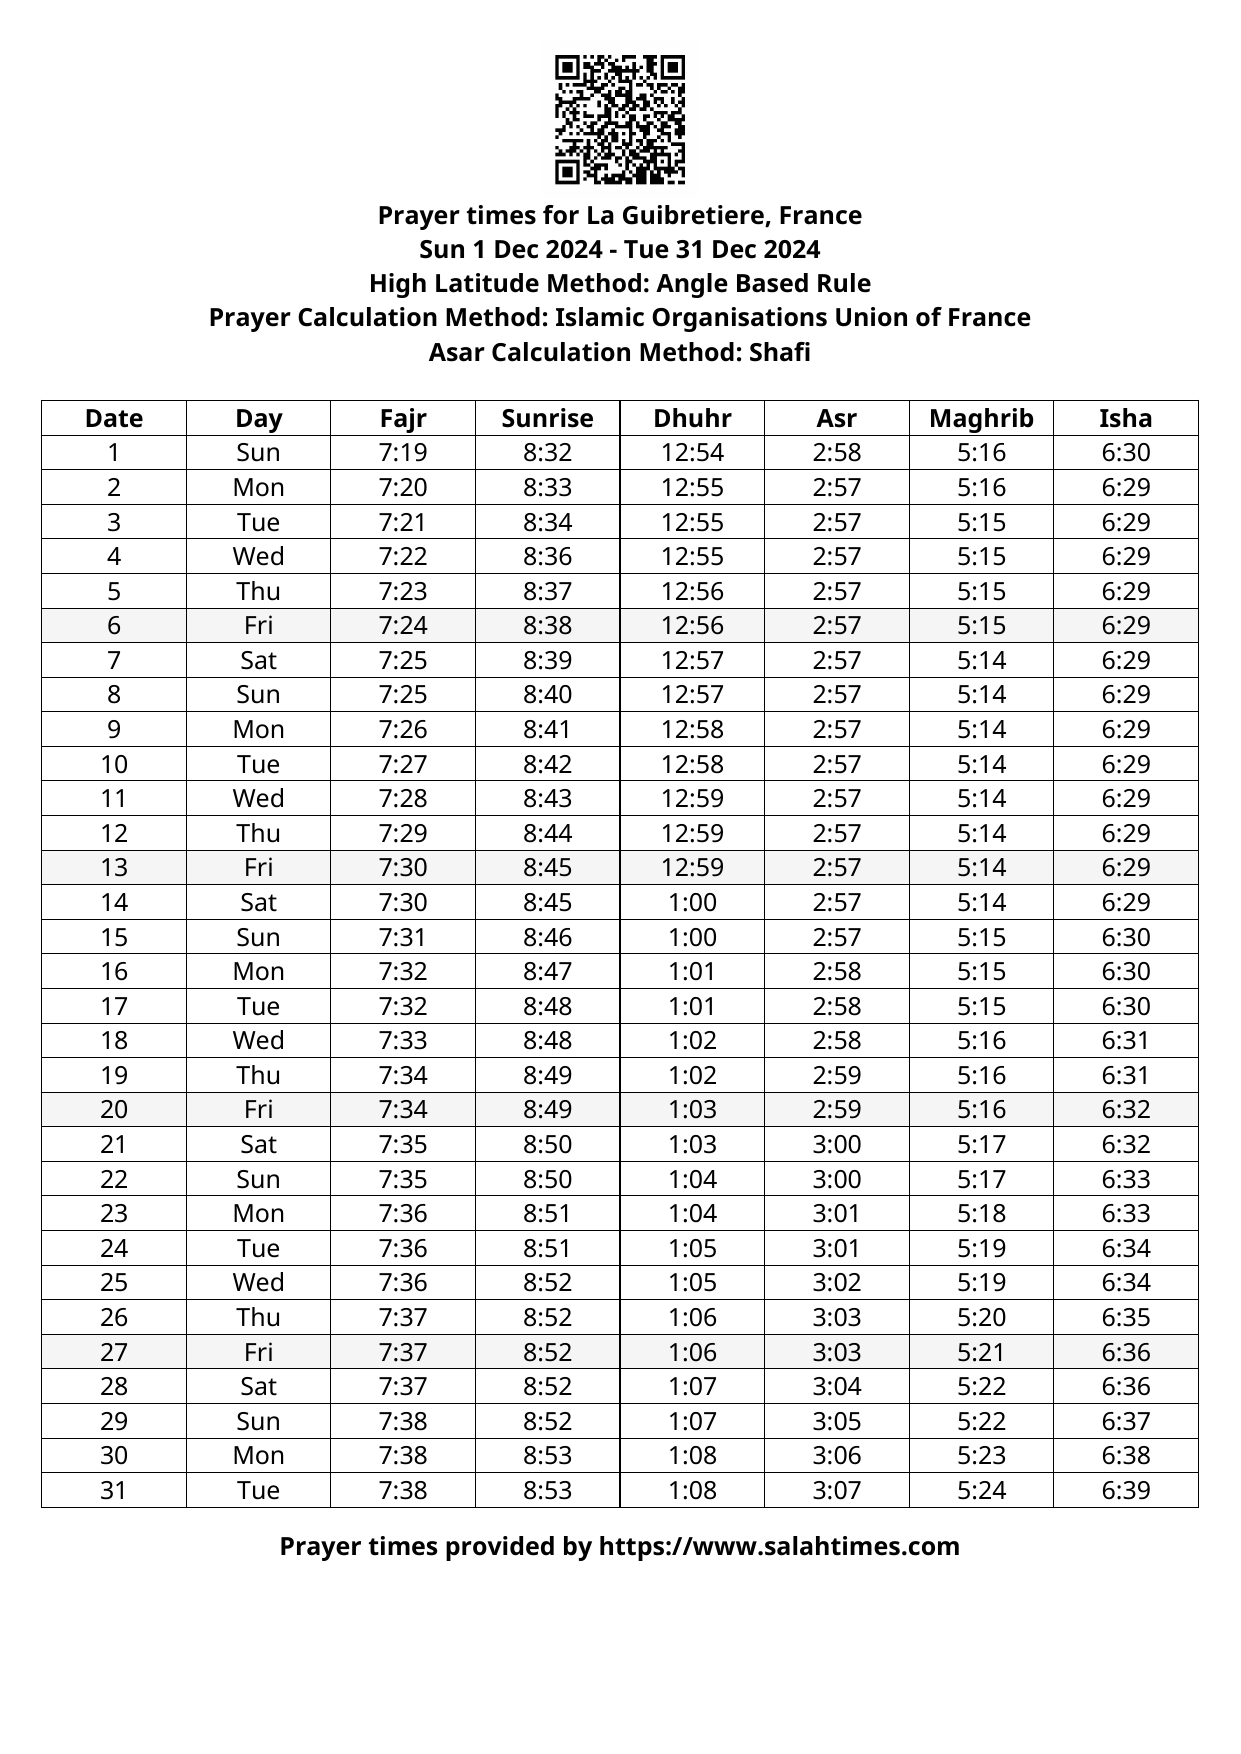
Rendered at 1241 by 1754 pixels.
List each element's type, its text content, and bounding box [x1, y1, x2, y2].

table_cell 6:35 [1054, 1300, 1198, 1334]
table_cell 20 [42, 1093, 186, 1126]
table_cell Mon [187, 1439, 330, 1472]
table_cell 8:42 [476, 747, 619, 780]
table_cell 7:27 [331, 747, 475, 780]
table_cell 5:19 [910, 1266, 1053, 1299]
table_cell Mon [187, 470, 330, 504]
table_cell 7:20 [331, 470, 475, 504]
table_cell 6:38 [1054, 1439, 1198, 1472]
table_cell 5:16 [910, 470, 1053, 504]
table_cell 6:29 [1054, 885, 1198, 919]
table_header Date [42, 401, 186, 434]
text Prayer times provided by https://www.salahtimes.com [42, 1528, 1198, 1563]
table_cell 1:07 [621, 1369, 764, 1403]
table_cell 6:33 [1054, 1162, 1198, 1195]
table_cell 31 [42, 1473, 186, 1507]
table_cell 3:00 [765, 1162, 909, 1195]
table_cell Tue [187, 505, 330, 538]
table_cell 12:57 [621, 643, 764, 677]
table_cell 21 [42, 1127, 186, 1161]
table_cell 6:30 [1054, 920, 1198, 953]
table_cell 3:00 [765, 1127, 909, 1161]
table_cell 6:29 [1054, 747, 1198, 780]
table_cell Fri [187, 609, 330, 642]
table_cell 6:36 [1054, 1335, 1198, 1368]
table_cell 8:53 [476, 1439, 619, 1472]
table_cell 2:57 [765, 574, 909, 607]
table_cell Wed [187, 1266, 330, 1299]
table_cell 5 [42, 574, 186, 607]
table_cell 8:49 [476, 1058, 619, 1092]
table_cell 12:58 [621, 712, 764, 746]
table_cell 6:30 [1054, 954, 1198, 988]
table_cell 2:58 [765, 1024, 909, 1057]
table_cell 5:15 [910, 609, 1053, 642]
table_cell Thu [187, 574, 330, 607]
table_cell 5:14 [910, 851, 1053, 884]
table_cell 8:32 [476, 436, 619, 469]
table_cell 8:36 [476, 539, 619, 573]
table_cell 7:36 [331, 1231, 475, 1264]
table_cell Fri [187, 1093, 330, 1126]
table_cell 12:55 [621, 539, 764, 573]
table_cell 5:14 [910, 747, 1053, 780]
table_header Asr [765, 401, 909, 434]
table_cell Wed [187, 1024, 330, 1057]
table_cell Sun [187, 1404, 330, 1437]
table_cell 3:05 [765, 1404, 909, 1437]
table_cell 7:26 [331, 712, 475, 746]
table_cell 12:59 [621, 851, 764, 884]
table_cell 2:58 [765, 436, 909, 469]
table_cell 8:51 [476, 1231, 619, 1264]
table_cell 6:29 [1054, 539, 1198, 573]
picture [542, 41, 699, 198]
table_cell 8:45 [476, 851, 619, 884]
table_cell 7:31 [331, 920, 475, 953]
table_cell 22 [42, 1162, 186, 1195]
table_cell 6:33 [1054, 1196, 1198, 1230]
table_cell Thu [187, 816, 330, 849]
table_cell 5:16 [910, 1058, 1053, 1092]
table_cell 23 [42, 1196, 186, 1230]
table_cell Wed [187, 539, 330, 573]
table_cell 2:57 [765, 851, 909, 884]
table_cell 7:22 [331, 539, 475, 573]
table_cell 8:52 [476, 1404, 619, 1437]
table_cell 6:36 [1054, 1369, 1198, 1403]
table_cell 7:36 [331, 1196, 475, 1230]
table_cell 6:32 [1054, 1127, 1198, 1161]
table_cell 5:24 [910, 1473, 1053, 1507]
table_cell 8:53 [476, 1473, 619, 1507]
text Prayer times for La Guibretiere, France [42, 198, 1198, 232]
table_cell Sun [187, 678, 330, 711]
table_cell 6:30 [1054, 436, 1198, 469]
table_cell Fri [187, 1335, 330, 1368]
table_cell 8:49 [476, 1093, 619, 1126]
table_cell 7:38 [331, 1473, 475, 1507]
table_cell 5:18 [910, 1196, 1053, 1230]
table_cell 3:01 [765, 1196, 909, 1230]
table_cell 3:03 [765, 1300, 909, 1334]
table_cell 5:14 [910, 781, 1053, 815]
table_cell 5:15 [910, 954, 1053, 988]
table_cell 7:28 [331, 781, 475, 815]
table_cell 2:57 [765, 712, 909, 746]
table_cell 6:29 [1054, 609, 1198, 642]
table_cell 7:38 [331, 1439, 475, 1472]
table_header Maghrib [910, 401, 1053, 434]
table_cell 2:57 [765, 920, 909, 953]
table_cell 8:52 [476, 1335, 619, 1368]
table_cell 2:57 [765, 609, 909, 642]
table_cell 1:04 [621, 1196, 764, 1230]
table_cell 7:37 [331, 1335, 475, 1368]
table_cell 6:30 [1054, 989, 1198, 1022]
table_cell 5:15 [910, 574, 1053, 607]
table_cell 7:23 [331, 574, 475, 607]
table_cell 3:07 [765, 1473, 909, 1507]
table_cell 25 [42, 1266, 186, 1299]
table_cell 2:57 [765, 505, 909, 538]
table_cell 8:50 [476, 1127, 619, 1161]
table_cell 18 [42, 1024, 186, 1057]
table_cell 1:02 [621, 1024, 764, 1057]
table_cell 7:30 [331, 885, 475, 919]
table_cell 12:56 [621, 574, 764, 607]
table_cell 8:44 [476, 816, 619, 849]
table_cell 7:34 [331, 1058, 475, 1092]
table_cell 17 [42, 989, 186, 1022]
table_cell 7:24 [331, 609, 475, 642]
table_cell 6:31 [1054, 1058, 1198, 1092]
table_cell 26 [42, 1300, 186, 1334]
table_cell 8:48 [476, 1024, 619, 1057]
table_cell 6:29 [1054, 781, 1198, 815]
text Asar Calculation Method: Shafi [42, 334, 1198, 368]
table_cell 12:56 [621, 609, 764, 642]
table_cell 2:57 [765, 747, 909, 780]
table_cell Sun [187, 920, 330, 953]
table_cell 5:23 [910, 1439, 1053, 1472]
table_cell 6:29 [1054, 470, 1198, 504]
text Prayer Calculation Method: Islamic Organisations Union of France [42, 300, 1198, 334]
table_cell 6:29 [1054, 505, 1198, 538]
table_cell 6:34 [1054, 1266, 1198, 1299]
table_cell 5:16 [910, 1093, 1053, 1126]
table_cell 27 [42, 1335, 186, 1368]
table_cell 8:43 [476, 781, 619, 815]
table_cell 1:01 [621, 954, 764, 988]
table_cell 6:31 [1054, 1024, 1198, 1057]
table_cell 8:37 [476, 574, 619, 607]
table_cell Sat [187, 643, 330, 677]
table_cell 8:33 [476, 470, 619, 504]
table_cell 6:29 [1054, 712, 1198, 746]
table_cell 2:59 [765, 1093, 909, 1126]
table_cell 1:03 [621, 1093, 764, 1126]
table_cell 2:57 [765, 470, 909, 504]
table_cell 6:34 [1054, 1231, 1198, 1264]
table_cell 6:29 [1054, 643, 1198, 677]
table_cell 5:17 [910, 1162, 1053, 1195]
table_cell 8:52 [476, 1369, 619, 1403]
table_cell Mon [187, 712, 330, 746]
table_cell 5:20 [910, 1300, 1053, 1334]
table_cell Sat [187, 1369, 330, 1403]
table_cell 12:54 [621, 436, 764, 469]
table_cell 5:16 [910, 1024, 1053, 1057]
table_cell 1:02 [621, 1058, 764, 1092]
table_cell 7:38 [331, 1404, 475, 1437]
text Sun 1 Dec 2024 - Tue 31 Dec 2024 [42, 232, 1198, 266]
table_cell 8:39 [476, 643, 619, 677]
table_cell 8:50 [476, 1162, 619, 1195]
table_cell Wed [187, 781, 330, 815]
table_header Day [187, 401, 330, 434]
table_cell 5:19 [910, 1231, 1053, 1264]
table_cell 12:55 [621, 470, 764, 504]
table_cell 8:52 [476, 1266, 619, 1299]
table_cell 5:15 [910, 505, 1053, 538]
table_cell 1:06 [621, 1300, 764, 1334]
table_cell 7:37 [331, 1369, 475, 1403]
table_cell 19 [42, 1058, 186, 1092]
table_cell Fri [187, 851, 330, 884]
table_cell 1:01 [621, 989, 764, 1022]
table_cell 6:29 [1054, 678, 1198, 711]
table_cell 12:57 [621, 678, 764, 711]
table_cell 5:14 [910, 712, 1053, 746]
table_cell 8:38 [476, 609, 619, 642]
table_cell 6:29 [1054, 574, 1198, 607]
table_cell 14 [42, 885, 186, 919]
table_cell 1 [42, 436, 186, 469]
table_cell 7:34 [331, 1093, 475, 1126]
table_cell 8:51 [476, 1196, 619, 1230]
table_cell 12:59 [621, 816, 764, 849]
table_cell 6:37 [1054, 1404, 1198, 1437]
table_cell 7:35 [331, 1162, 475, 1195]
table_cell 8:46 [476, 920, 619, 953]
table_cell 3:02 [765, 1266, 909, 1299]
table_cell 2:58 [765, 954, 909, 988]
table_cell 29 [42, 1404, 186, 1437]
table_cell Tue [187, 1473, 330, 1507]
table_cell 8:45 [476, 885, 619, 919]
table_cell 24 [42, 1231, 186, 1264]
table_cell 28 [42, 1369, 186, 1403]
table_cell 7:29 [331, 816, 475, 849]
table_cell 5:22 [910, 1369, 1053, 1403]
table_cell 6:39 [1054, 1473, 1198, 1507]
table_cell 5:16 [910, 436, 1053, 469]
table_cell 8 [42, 678, 186, 711]
table_cell 1:00 [621, 920, 764, 953]
table_cell 1:08 [621, 1473, 764, 1507]
table_cell Sat [187, 885, 330, 919]
table_cell 1:05 [621, 1266, 764, 1299]
table_cell 7:32 [331, 954, 475, 988]
table_cell 3:06 [765, 1439, 909, 1472]
table_cell 12:55 [621, 505, 764, 538]
table_cell 7:32 [331, 989, 475, 1022]
table_header Sunrise [476, 401, 619, 434]
table_cell Sat [187, 1127, 330, 1161]
table_cell 7:21 [331, 505, 475, 538]
table_cell 7:19 [331, 436, 475, 469]
table_cell 12 [42, 816, 186, 849]
table_cell 2 [42, 470, 186, 504]
table_cell 2:57 [765, 816, 909, 849]
table_cell 5:14 [910, 678, 1053, 711]
table_cell 13 [42, 851, 186, 884]
text High Latitude Method: Angle Based Rule [42, 266, 1198, 300]
table_cell 2:58 [765, 989, 909, 1022]
table_cell 8:47 [476, 954, 619, 988]
table_cell 3:04 [765, 1369, 909, 1403]
table_cell 6:32 [1054, 1093, 1198, 1126]
table_cell Tue [187, 989, 330, 1022]
table_cell 8:40 [476, 678, 619, 711]
table_cell Thu [187, 1300, 330, 1334]
table_cell 4 [42, 539, 186, 573]
table_cell 12:58 [621, 747, 764, 780]
table_header Isha [1054, 401, 1198, 434]
table_cell 1:08 [621, 1439, 764, 1472]
table_cell 3:03 [765, 1335, 909, 1368]
table_cell 1:05 [621, 1231, 764, 1264]
table_cell Thu [187, 1058, 330, 1092]
table_cell 7:36 [331, 1266, 475, 1299]
table_cell 10 [42, 747, 186, 780]
table_cell 15 [42, 920, 186, 953]
table_cell 6:29 [1054, 816, 1198, 849]
table_cell 6:29 [1054, 851, 1198, 884]
table_cell Mon [187, 954, 330, 988]
table_cell 5:22 [910, 1404, 1053, 1437]
table_cell 5:21 [910, 1335, 1053, 1368]
table_header Fajr [331, 401, 475, 434]
table_cell 7:25 [331, 643, 475, 677]
table_header Dhuhr [621, 401, 764, 434]
table_cell 5:15 [910, 920, 1053, 953]
table_cell 3 [42, 505, 186, 538]
table_cell 1:00 [621, 885, 764, 919]
table_cell 8:34 [476, 505, 619, 538]
table_cell 7:33 [331, 1024, 475, 1057]
table_cell 6 [42, 609, 186, 642]
table_cell 5:15 [910, 539, 1053, 573]
table_cell Mon [187, 1196, 330, 1230]
table_cell 1:07 [621, 1404, 764, 1437]
table_cell 9 [42, 712, 186, 746]
table_cell Sun [187, 1162, 330, 1195]
table_cell 8:52 [476, 1300, 619, 1334]
table_cell 2:57 [765, 885, 909, 919]
table_cell Tue [187, 1231, 330, 1264]
table_cell 1:04 [621, 1162, 764, 1195]
table_cell 12:59 [621, 781, 764, 815]
table_cell 5:14 [910, 885, 1053, 919]
table_cell 2:57 [765, 678, 909, 711]
table_cell 7:37 [331, 1300, 475, 1334]
table_cell 7:35 [331, 1127, 475, 1161]
table_cell Tue [187, 747, 330, 780]
table_cell 5:14 [910, 816, 1053, 849]
table_cell 5:17 [910, 1127, 1053, 1161]
table_cell 2:57 [765, 781, 909, 815]
table_cell Sun [187, 436, 330, 469]
table_cell 2:57 [765, 643, 909, 677]
table_cell 5:14 [910, 643, 1053, 677]
table_cell 8:48 [476, 989, 619, 1022]
table_cell 1:06 [621, 1335, 764, 1368]
table_cell 7:30 [331, 851, 475, 884]
table_cell 16 [42, 954, 186, 988]
table_cell 8:41 [476, 712, 619, 746]
table_cell 2:57 [765, 539, 909, 573]
table_cell 5:15 [910, 989, 1053, 1022]
table_cell 3:01 [765, 1231, 909, 1264]
table_cell 30 [42, 1439, 186, 1472]
table_cell 2:59 [765, 1058, 909, 1092]
table_cell 7 [42, 643, 186, 677]
table_cell 7:25 [331, 678, 475, 711]
table_cell 11 [42, 781, 186, 815]
table_cell 1:03 [621, 1127, 764, 1161]
